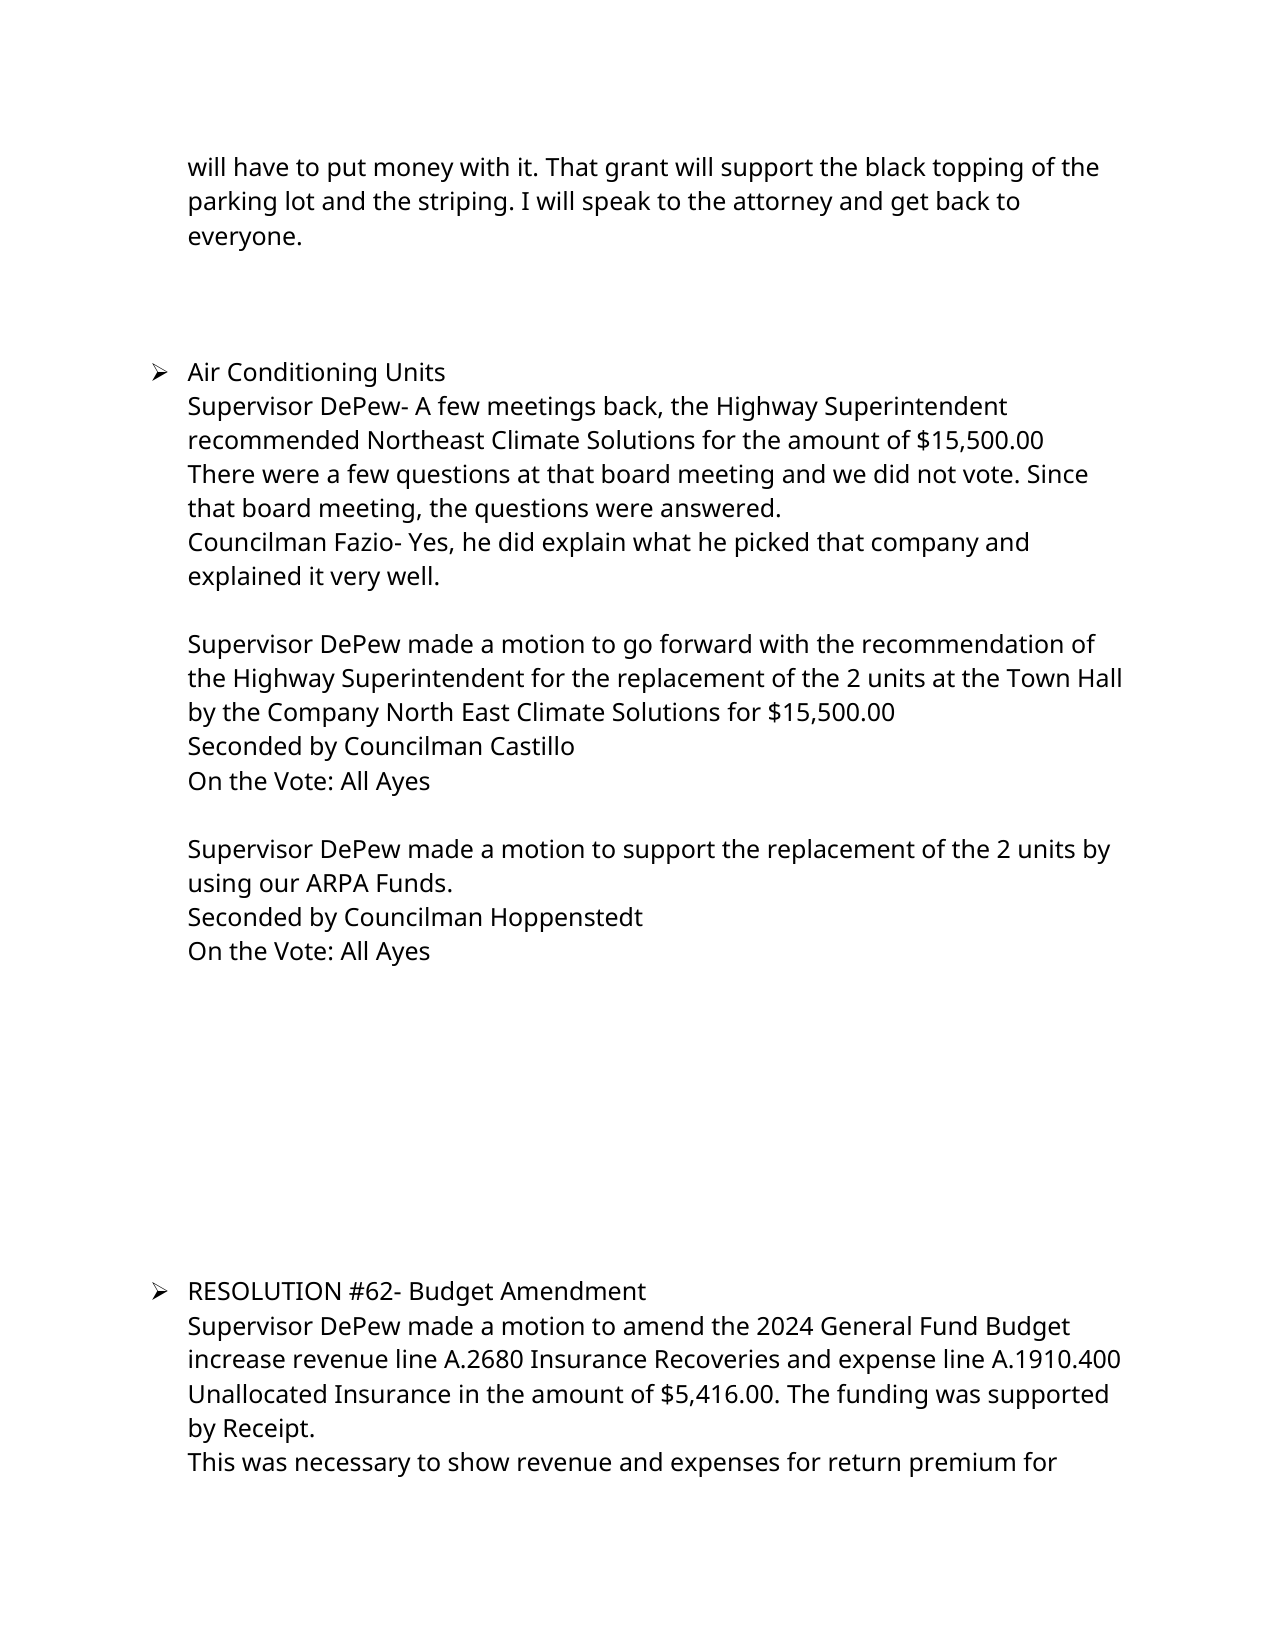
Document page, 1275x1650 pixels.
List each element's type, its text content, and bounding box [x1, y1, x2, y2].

list RESOLUTION #62- Budget Amendment [150, 1274, 1125, 1308]
list Supervisor DePew made a motion to go forward with the recommendation of the Highway Superintendent for the replacement of the 2 units at the Town Hall by the Company North East Climate Solutions for $15,500.00 [187, 627, 1125, 729]
list Air Conditioning Units [150, 354, 1125, 388]
list Seconded by Councilman Castillo [187, 729, 1125, 763]
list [187, 150, 1125, 252]
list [187, 1444, 1125, 1478]
list On the Vote: All Ayes [187, 763, 1125, 797]
list There were a few questions at that board meeting and we did not vote. Since that board meeting, the questions were answered. Councilman Fazio- Yes, he did explain what he picked that company and explained it very well. [187, 457, 1125, 593]
list Supervisor DePew- A few meetings back, the Highway Superintendent recommended Northeast Climate Solutions for the amount of $15,500.00 [187, 388, 1125, 457]
list Supervisor DePew made a motion to amend the 2024 General Fund Budget increase revenue line A.2680 Insurance Recoveries and expense line A.1910.400 Unallocated Insurance in the amount of $5,416.00. The funding was supported by Receipt. [187, 1308, 1125, 1444]
list Supervisor DePew made a motion to support the replacement of the 2 units by using our ARPA Funds. [187, 831, 1125, 899]
list On the Vote: All Ayes [187, 933, 1125, 967]
list Seconded by Councilman Hoppenstedt [187, 899, 1125, 933]
